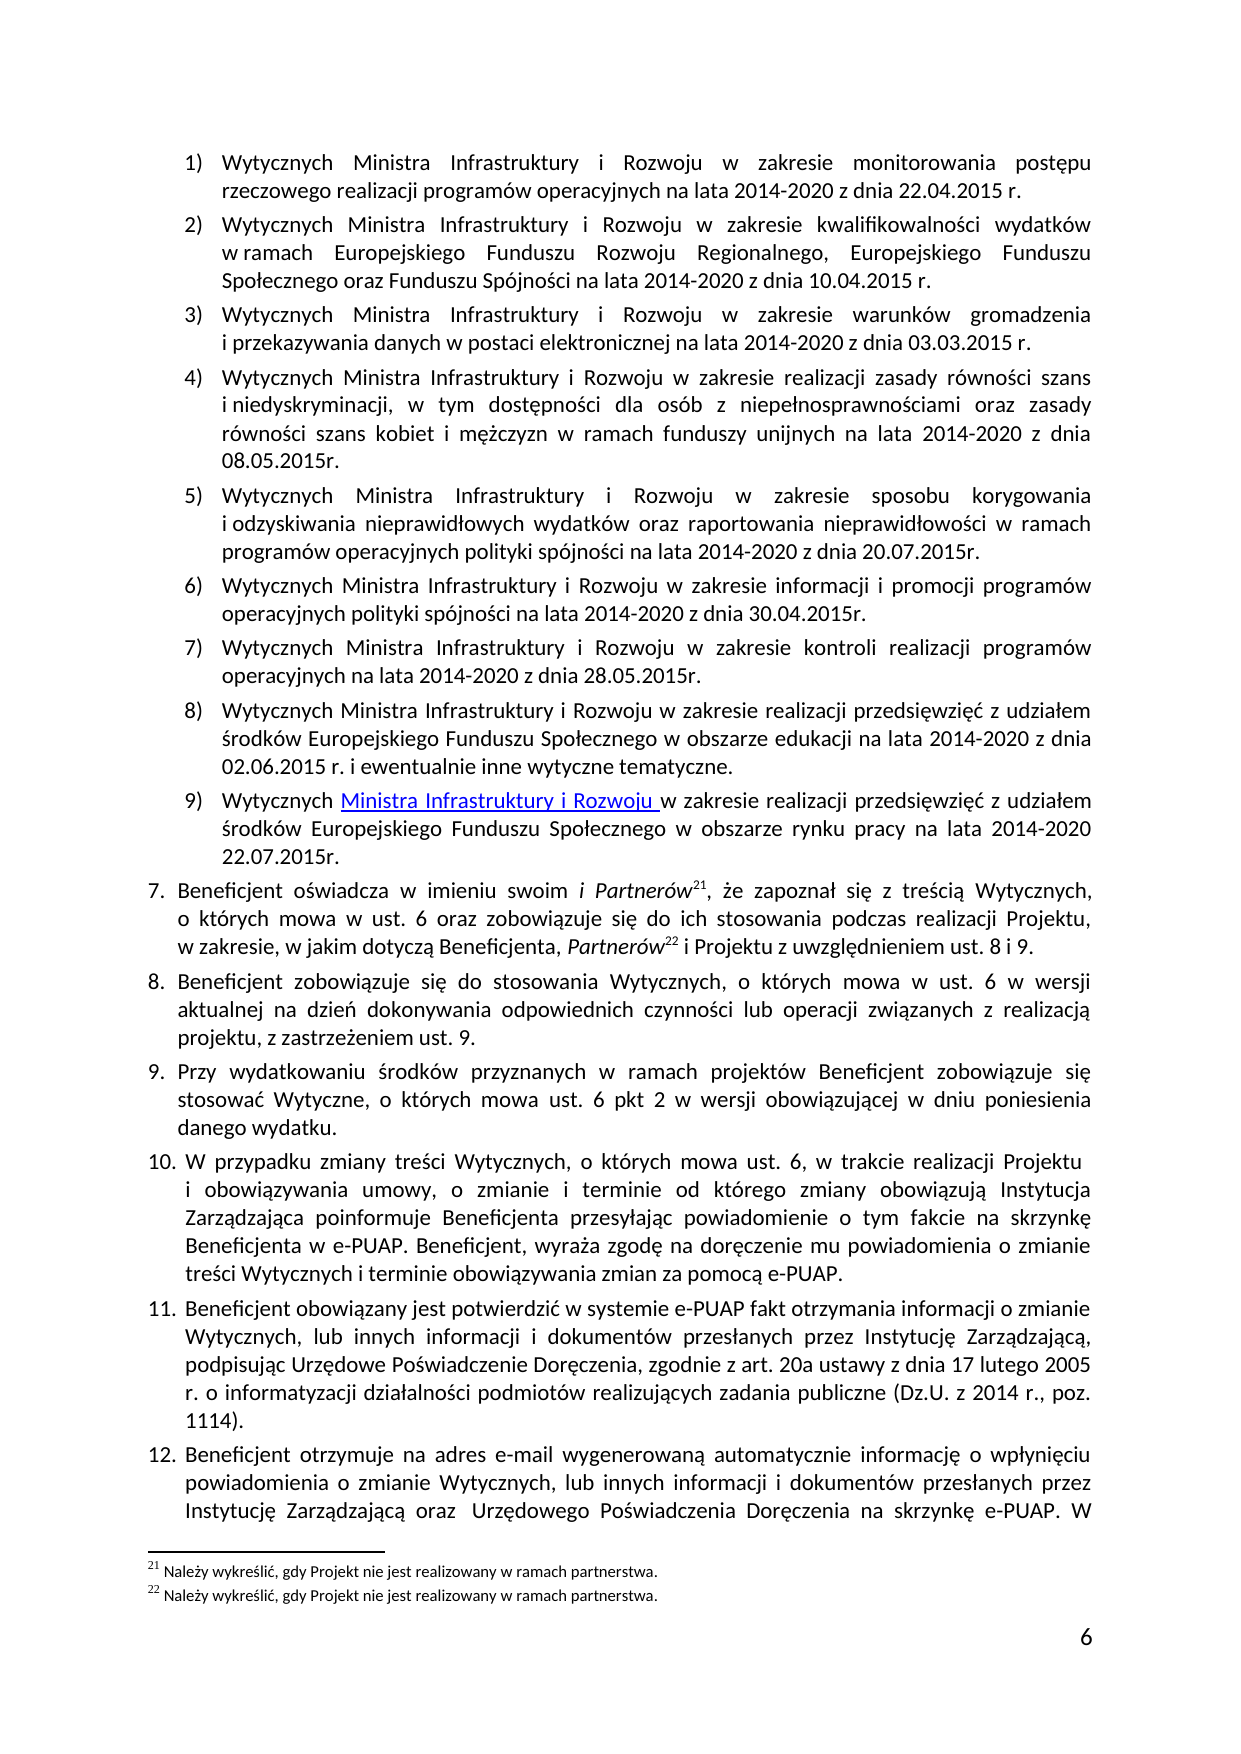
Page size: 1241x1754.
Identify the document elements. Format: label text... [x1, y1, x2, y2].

list Wytycznych Ministra Infrastruktury i Rozwoju w zakresie realizacji zasady równości szans i niedyskryminacji, w tym dostępności dla osób z niepełnosprawnościami oraz zasady równości szans kobiet i mężczyzn w ramach funduszy unijnych na lata 2014-2020 z dnia 08.05.2015r. [184, 363, 1092, 475]
list Wytycznych Ministra Infrastruktury i Rozwoju w zakresie realizacji przedsięwzięć z udziałem środków Europejskiego Funduszu Społecznego w obszarze edukacji na lata 2014-2020 z dnia 02.06.2015 r. i ewentualnie inne wytyczne tematyczne. [184, 696, 1092, 780]
list Przy wydatkowaniu środków przyznanych w ramach projektów Beneficjent zobowiązuje się stosować Wytyczne, o których mowa ust. 6 pkt 2 w wersji obowiązującej w dniu poniesienia danego wydatku. [148, 1057, 1092, 1141]
list Beneficjent oświadcza w imieniu swoim i Partnerów, że zapoznał się z treścią Wytycznych, o których mowa w ust. 6 oraz zobowiązuje się do ich stosowania podczas realizacji Projektu, w zakresie, w jakim dotyczą Beneficjenta, Partnerów i Projektu z uwzględnieniem ust. 8 i 9. [148, 876, 1092, 961]
list Wytycznych Ministra Infrastruktury i Rozwoju w zakresie monitorowania postępu rzeczowego realizacji programów operacyjnych na lata 2014-2020 z dnia 22.04.2015 r. [184, 148, 1092, 204]
list Wytycznych Ministra Infrastruktury i Rozwoju w zakresie informacji i promocji programów operacyjnych polityki spójności na lata 2014-2020 z dnia 30.04.2015r. [184, 571, 1092, 627]
list Wytycznych Ministra Infrastruktury i Rozwoju w zakresie kwalifikowalności wydatków w ramach Europejskiego Funduszu Rozwoju Regionalnego, Europejskiego Funduszu Społecznego oraz Funduszu Spójności na lata 2014-2020 z dnia 10.04.2015 r. [184, 210, 1092, 294]
list Beneficjent zobowiązuje się do stosowania Wytycznych, o których mowa w ust. 6 w wersji aktualnej na dzień dokonywania odpowiednich czynności lub operacji związanych z realizacją projektu, z zastrzeżeniem ust. 9. [148, 967, 1092, 1051]
list Wytycznych Ministra Infrastruktury i Rozwoju w zakresie warunków gromadzenia i przekazywania danych w postaci elektronicznej na lata 2014-2020 z dnia 03.03.2015 r. [184, 300, 1092, 356]
list W przypadku zmiany treści Wytycznych, o których mowa ust. 6, w trakcie realizacji Projektu i obowiązywania umowy, o zmianie i terminie od którego zmiany obowiązują Instytucja Zarządzająca poinformuje Beneficjenta przesyłając powiadomienie o tym fakcie na skrzynkę Beneficjenta w e-PUAP. Beneficjent, wyraża zgodę na doręczenie mu powiadomienia o zmianie treści Wytycznych i terminie obowiązywania zmian za pomocą e-PUAP. [148, 1147, 1092, 1287]
list Wytycznych Ministra Infrastruktury i Rozwoju w zakresie realizacji przedsięwzięć z udziałem środków Europejskiego Funduszu Społecznego w obszarze rynku pracy na lata 2014-2020 22.07.2015r. [184, 786, 1092, 870]
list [148, 1440, 1092, 1524]
list Wytycznych Ministra Infrastruktury i Rozwoju w zakresie sposobu korygowania i odzyskiwania nieprawidłowych wydatków oraz raportowania nieprawidłowości w ramach programów operacyjnych polityki spójności na lata 2014-2020 z dnia 20.07.2015r. [184, 481, 1092, 565]
list Beneficjent obowiązany jest potwierdzić w systemie e-PUAP fakt otrzymania informacji o zmianie Wytycznych, lub innych informacji i dokumentów przesłanych przez Instytucję Zarządzającą, podpisując Urzędowe Poświadczenie Doręczenia, zgodnie z art. 20a ustawy z dnia 17 lutego 2005 r. o informatyzacji działalności podmiotów realizujących zadania publiczne (Dz.U. z 2014 r., poz. 1114). [148, 1294, 1092, 1434]
list Wytycznych Ministra Infrastruktury i Rozwoju w zakresie kontroli realizacji programów operacyjnych na lata 2014-2020 z dnia 28.05.2015r. [184, 633, 1092, 689]
